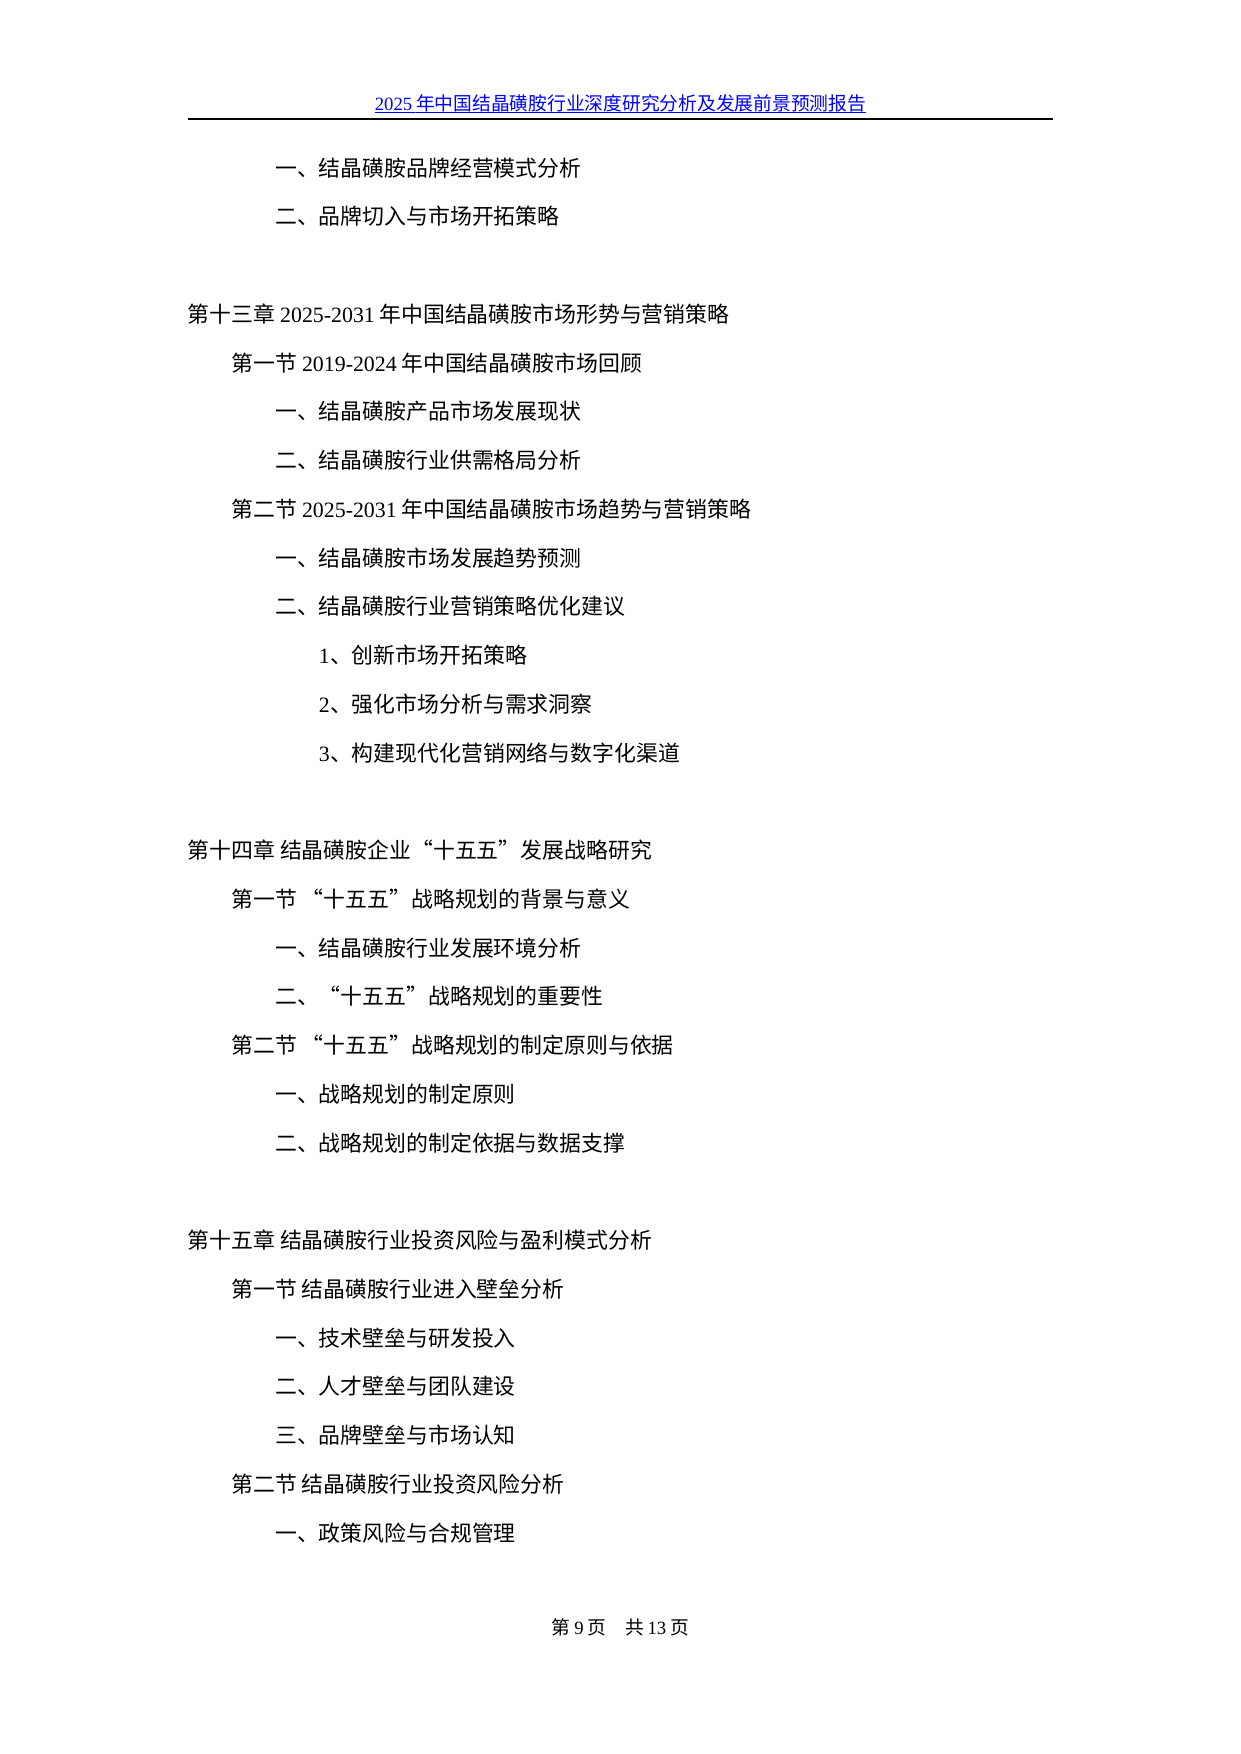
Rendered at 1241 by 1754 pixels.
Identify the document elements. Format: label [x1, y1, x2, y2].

text [187, 150, 1053, 1548]
